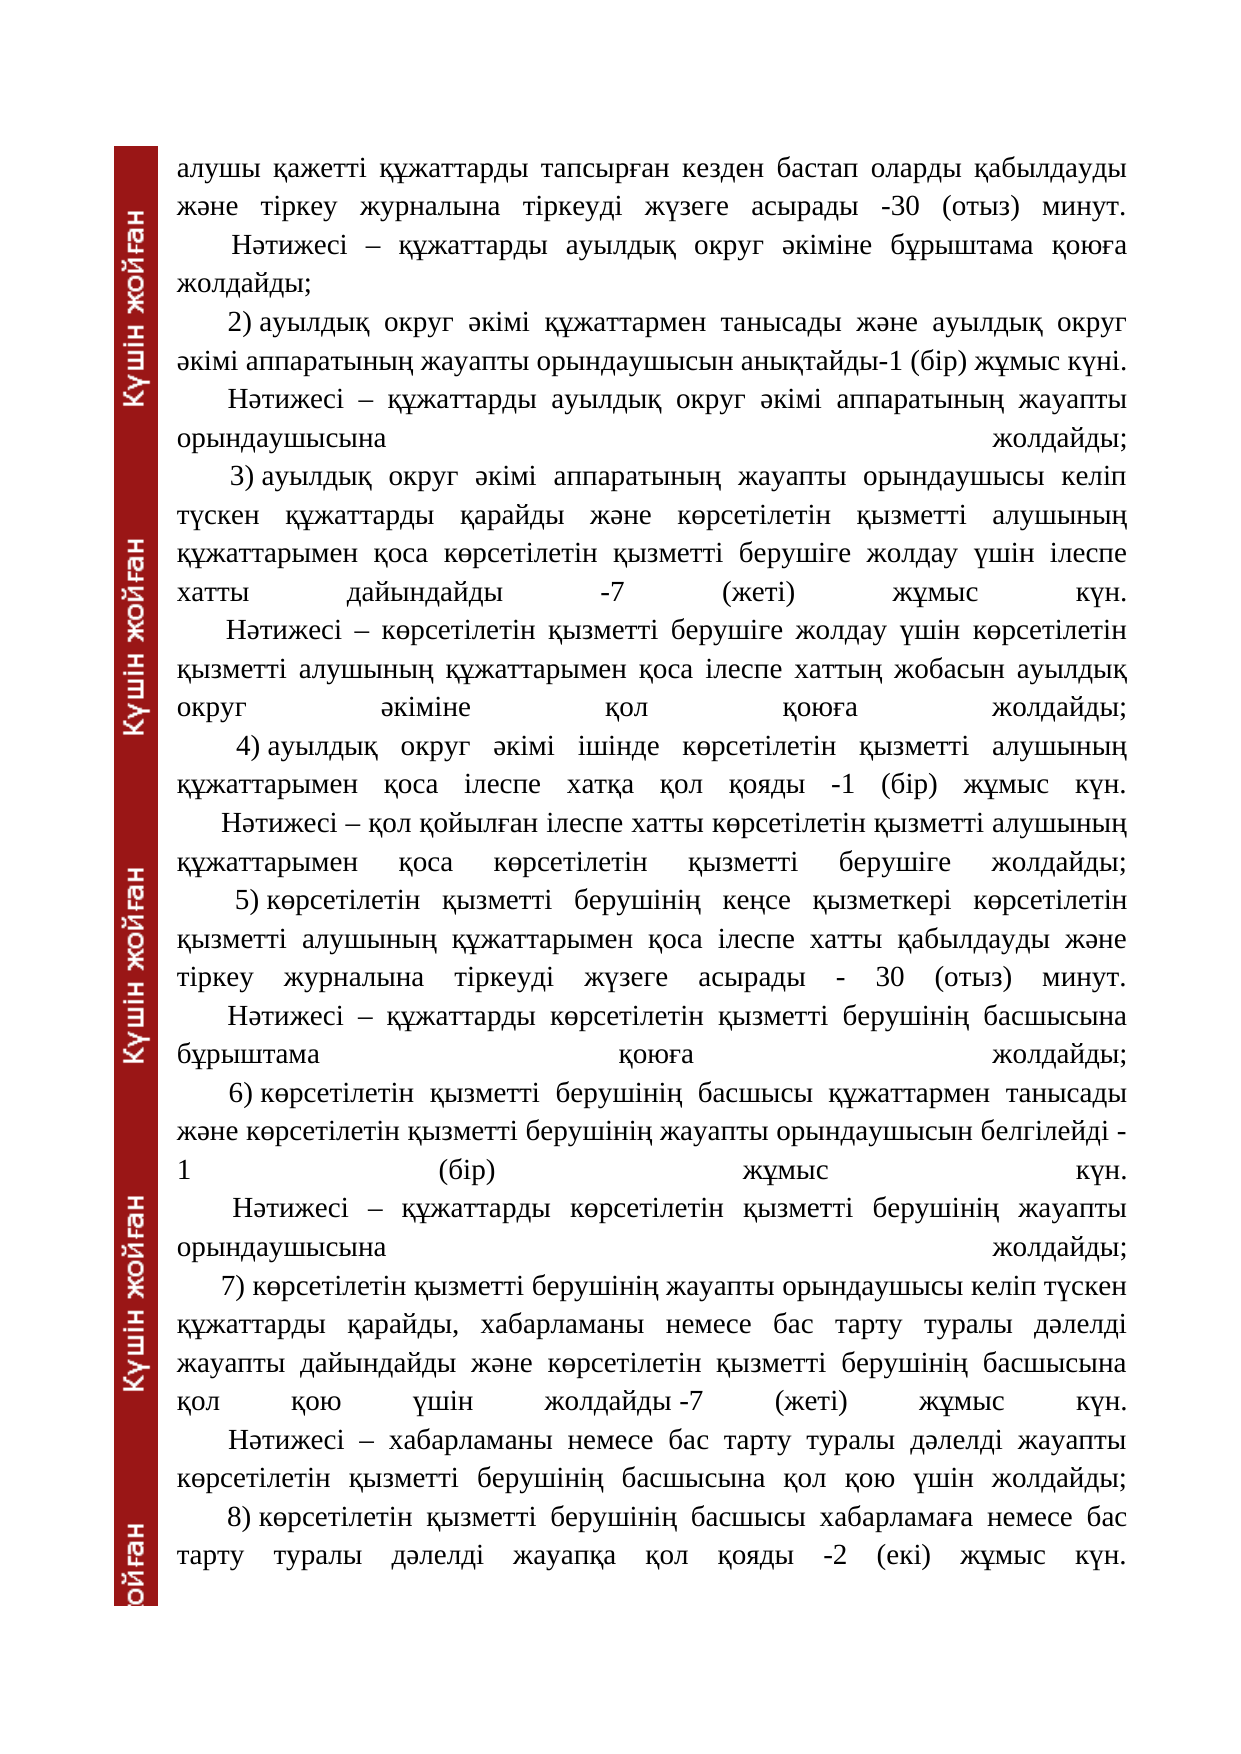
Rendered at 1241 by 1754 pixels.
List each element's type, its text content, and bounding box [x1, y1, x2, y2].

picture [114, 146, 158, 150]
picture [114, 1571, 158, 1606]
